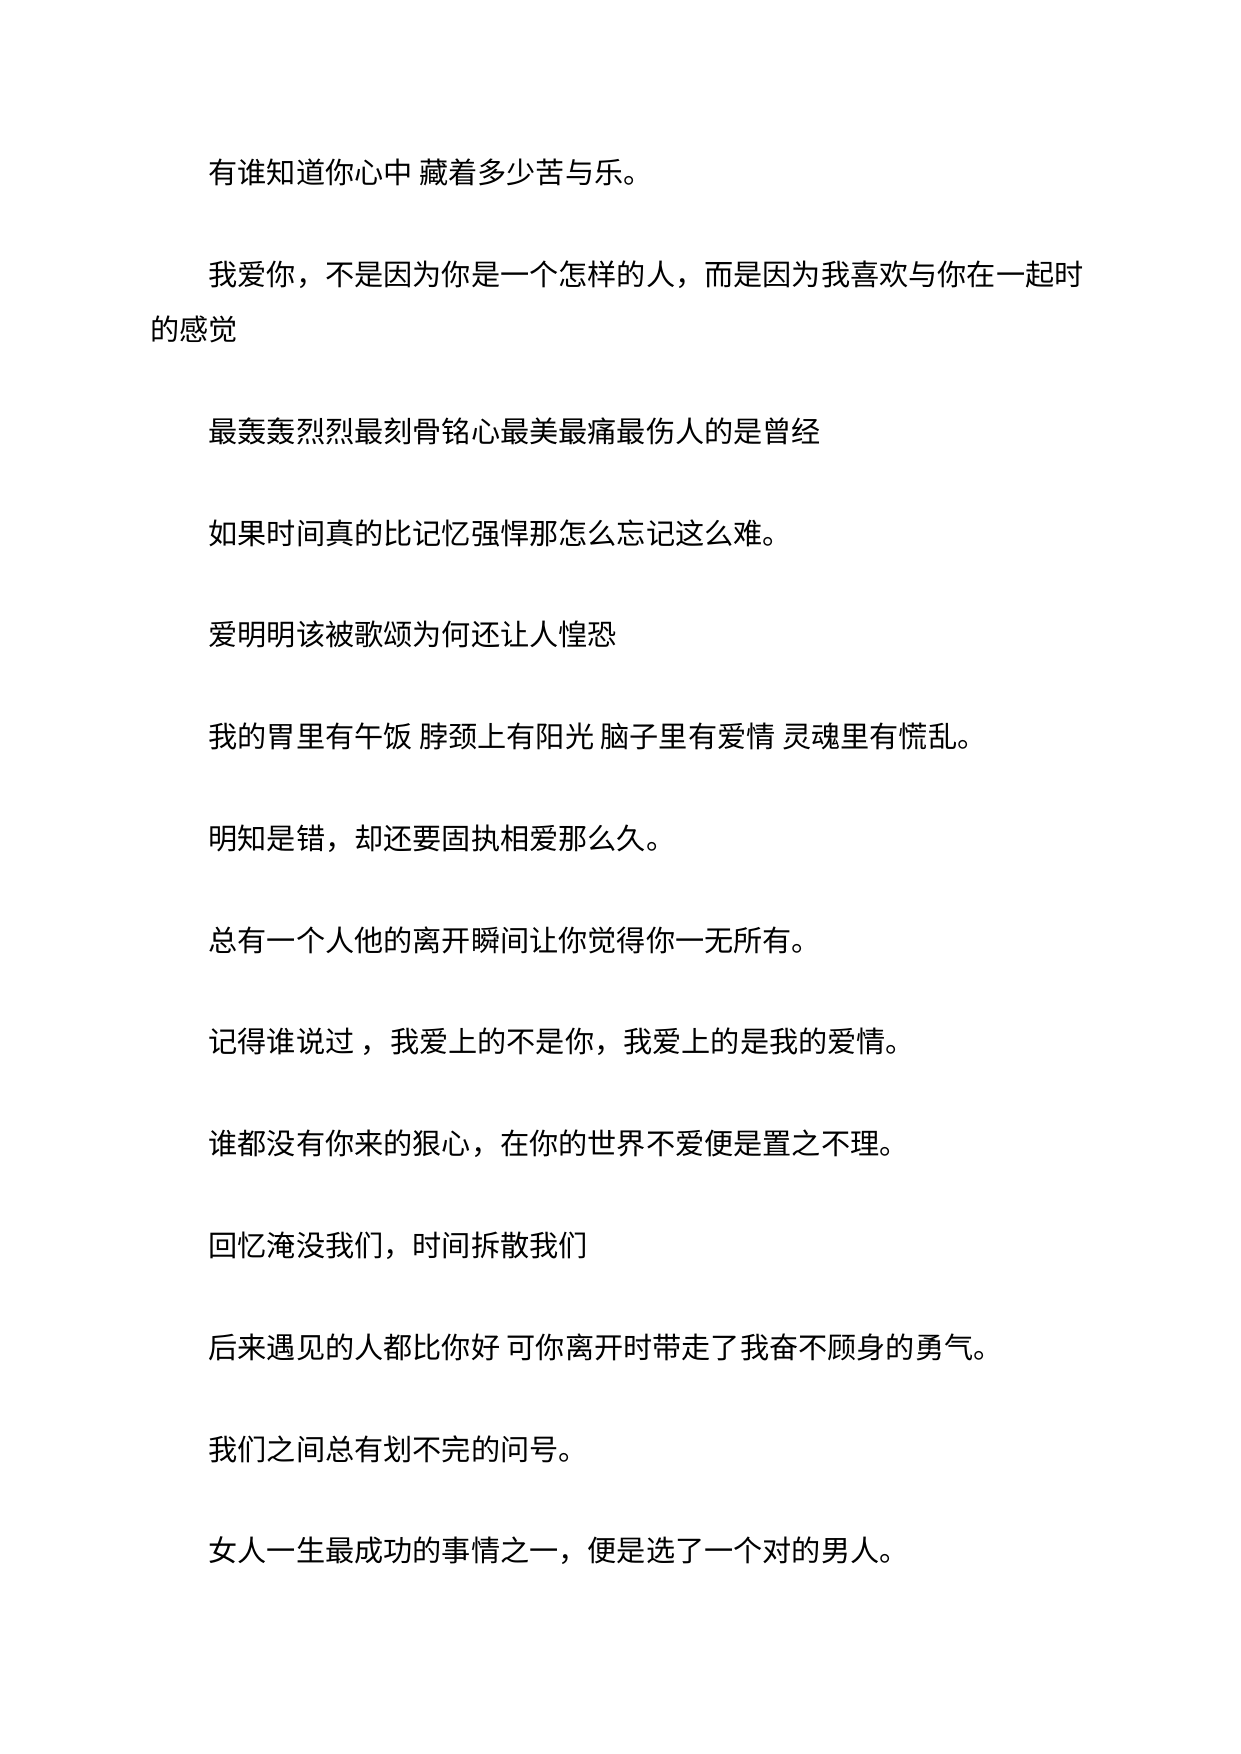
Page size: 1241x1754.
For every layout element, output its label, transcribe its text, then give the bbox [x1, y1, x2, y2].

text 有谁知道你心中 藏着多少苦与乐。 [150, 150, 1090, 192]
text 后来遇见的人都比你好 可你离开时带走了我奋不顾身的勇气。 [150, 1324, 1090, 1367]
text 女人一生最成功的事情之一，便是选了一个对的男人。 [150, 1528, 1090, 1570]
text 回忆淹没我们，时间拆散我们 [150, 1223, 1090, 1265]
text 明知是错，却还要固执相爱那么久。 [150, 816, 1090, 858]
text 如果时间真的比记忆强悍那怎么忘记这么难。 [150, 510, 1090, 552]
text 谁都没有你来的狠心，在你的世界不爱便是置之不理。 [150, 1121, 1090, 1163]
text 总有一个人他的离开瞬间让你觉得你一无所有。 [150, 917, 1090, 959]
text 记得谁说过 ，我爱上的不是你，我爱上的是我的爱情。 [150, 1019, 1090, 1061]
text 爱明明该被歌颂为何还让人惶恐 [150, 612, 1090, 654]
text 我的胃里有午饭 脖颈上有阳光 脑子里有爱情 灵魂里有慌乱。 [150, 714, 1090, 756]
text 我们之间总有划不完的问号。 [150, 1426, 1090, 1468]
text 我爱你，不是因为你是一个怎样的人，而是因为我喜欢与你在一起时的感觉 [150, 252, 1090, 349]
text 最轰轰烈烈最刻骨铭心最美最痛最伤人的是曾经 [150, 408, 1090, 451]
